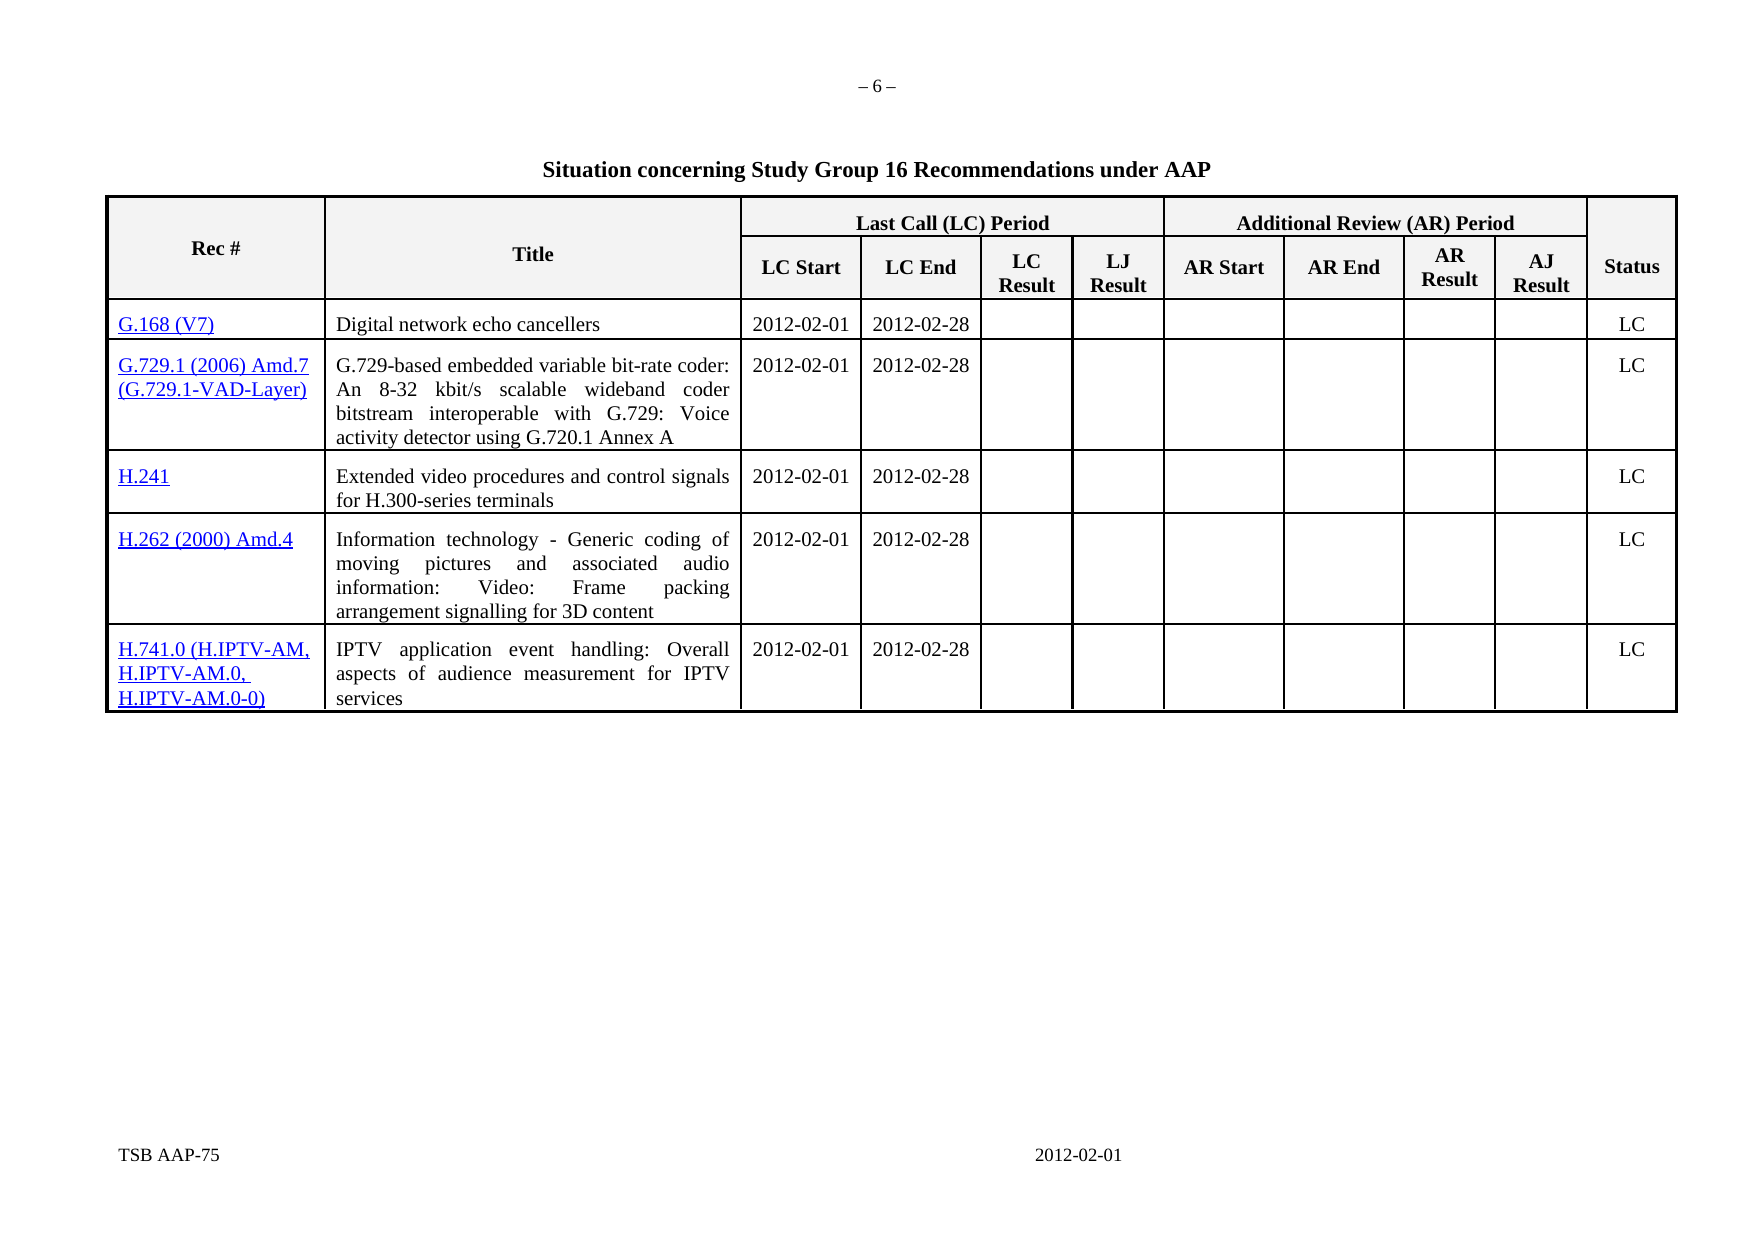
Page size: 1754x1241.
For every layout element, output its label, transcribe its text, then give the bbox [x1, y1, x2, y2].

table_cell [1496, 514, 1586, 623]
table_cell 2012-02-28 [862, 514, 980, 623]
table_cell [1496, 340, 1586, 449]
table_header Last Call (LC) Period [742, 198, 1163, 235]
table_cell [1074, 300, 1163, 338]
table_cell H.262 (2000) Amd.4 [109, 514, 324, 623]
table_cell [1285, 300, 1403, 338]
table_cell [1405, 451, 1494, 512]
table_cell 2012-02-28 [862, 300, 980, 338]
table_cell LC [1588, 514, 1675, 623]
table_cell [982, 625, 1071, 709]
table_cell [1074, 514, 1163, 623]
table_cell [982, 340, 1071, 449]
table_cell Information technology - Generic coding of moving pictures and associated audio information: Video: Frame packing arrangement signalling for 3D content [326, 514, 740, 623]
table_cell AR End [1285, 237, 1403, 297]
table_cell LC [1588, 340, 1675, 449]
table_cell [1165, 625, 1283, 709]
table_cell G.729-based embedded variable bit-rate coder: An 8-32 kbit/s scalable wideband coder bitstream interoperable with G.729: Voice activity detector using G.720.1 Annex A [326, 340, 740, 449]
table_cell LC Start [742, 237, 860, 297]
table_cell G.168 (V7) [109, 300, 324, 338]
table_cell [1285, 340, 1403, 449]
table_cell [982, 514, 1071, 623]
table_cell AR Result [1405, 237, 1494, 297]
table_header Title [326, 198, 740, 297]
table_cell [1074, 625, 1163, 709]
table_cell AR Start [1165, 237, 1283, 297]
table_cell 2012-02-28 [862, 340, 980, 449]
table_header Rec # [109, 198, 324, 297]
table_cell G.729.1 (2006) Amd.7 (G.729.1-VAD-Layer) [109, 340, 324, 449]
table_cell [1405, 300, 1494, 338]
table_cell IPTV application event handling: Overall aspects of audience measurement for IPTV services [326, 625, 740, 709]
table_cell LC [1588, 625, 1675, 709]
table_cell H.741.0 (H.IPTV-AM, H.IPTV-AM.0, H.IPTV-AM.0-0) [109, 625, 324, 709]
table_cell [1165, 514, 1283, 623]
table_cell [1405, 625, 1494, 709]
table_cell LC Result [982, 237, 1071, 297]
table_header Additional Review (AR) Period [1165, 198, 1586, 235]
table_cell LC [1588, 451, 1675, 512]
table_cell 2012-02-01 [742, 625, 860, 709]
table_cell Extended video procedures and control signals for H.300-series terminals [326, 451, 740, 512]
table_cell LJ Result [1074, 237, 1163, 297]
table_cell [1496, 300, 1586, 338]
table_cell [1074, 451, 1163, 512]
table_cell [982, 451, 1071, 512]
table_cell [1285, 514, 1403, 623]
table_cell 2012-02-01 [742, 514, 860, 623]
table_cell [1496, 451, 1586, 512]
title Situation concerning Study Group 16 Recommendations under AAP [118, 156, 1636, 182]
table_cell 2012-02-01 [742, 300, 860, 338]
table_cell 2012-02-28 [862, 625, 980, 709]
table_cell H.241 [109, 451, 324, 512]
table_cell [1405, 340, 1494, 449]
table_cell Digital network echo cancellers [326, 300, 740, 338]
table_cell LC [1588, 300, 1675, 338]
table_cell 2012-02-28 [862, 451, 980, 512]
table_cell [1165, 300, 1283, 338]
table_cell AJ Result [1496, 237, 1586, 297]
table_cell [1074, 340, 1163, 449]
table_header Status [1588, 198, 1675, 297]
table_cell [1165, 340, 1283, 449]
table_cell LC End [862, 237, 980, 297]
table_cell 2012-02-01 [742, 451, 860, 512]
table_cell [1165, 451, 1283, 512]
table_cell [1285, 451, 1403, 512]
table_cell [1285, 625, 1403, 709]
table_cell [1405, 514, 1494, 623]
table_cell [1496, 625, 1586, 709]
table_cell 2012-02-01 [742, 340, 860, 449]
table_cell [982, 300, 1071, 338]
